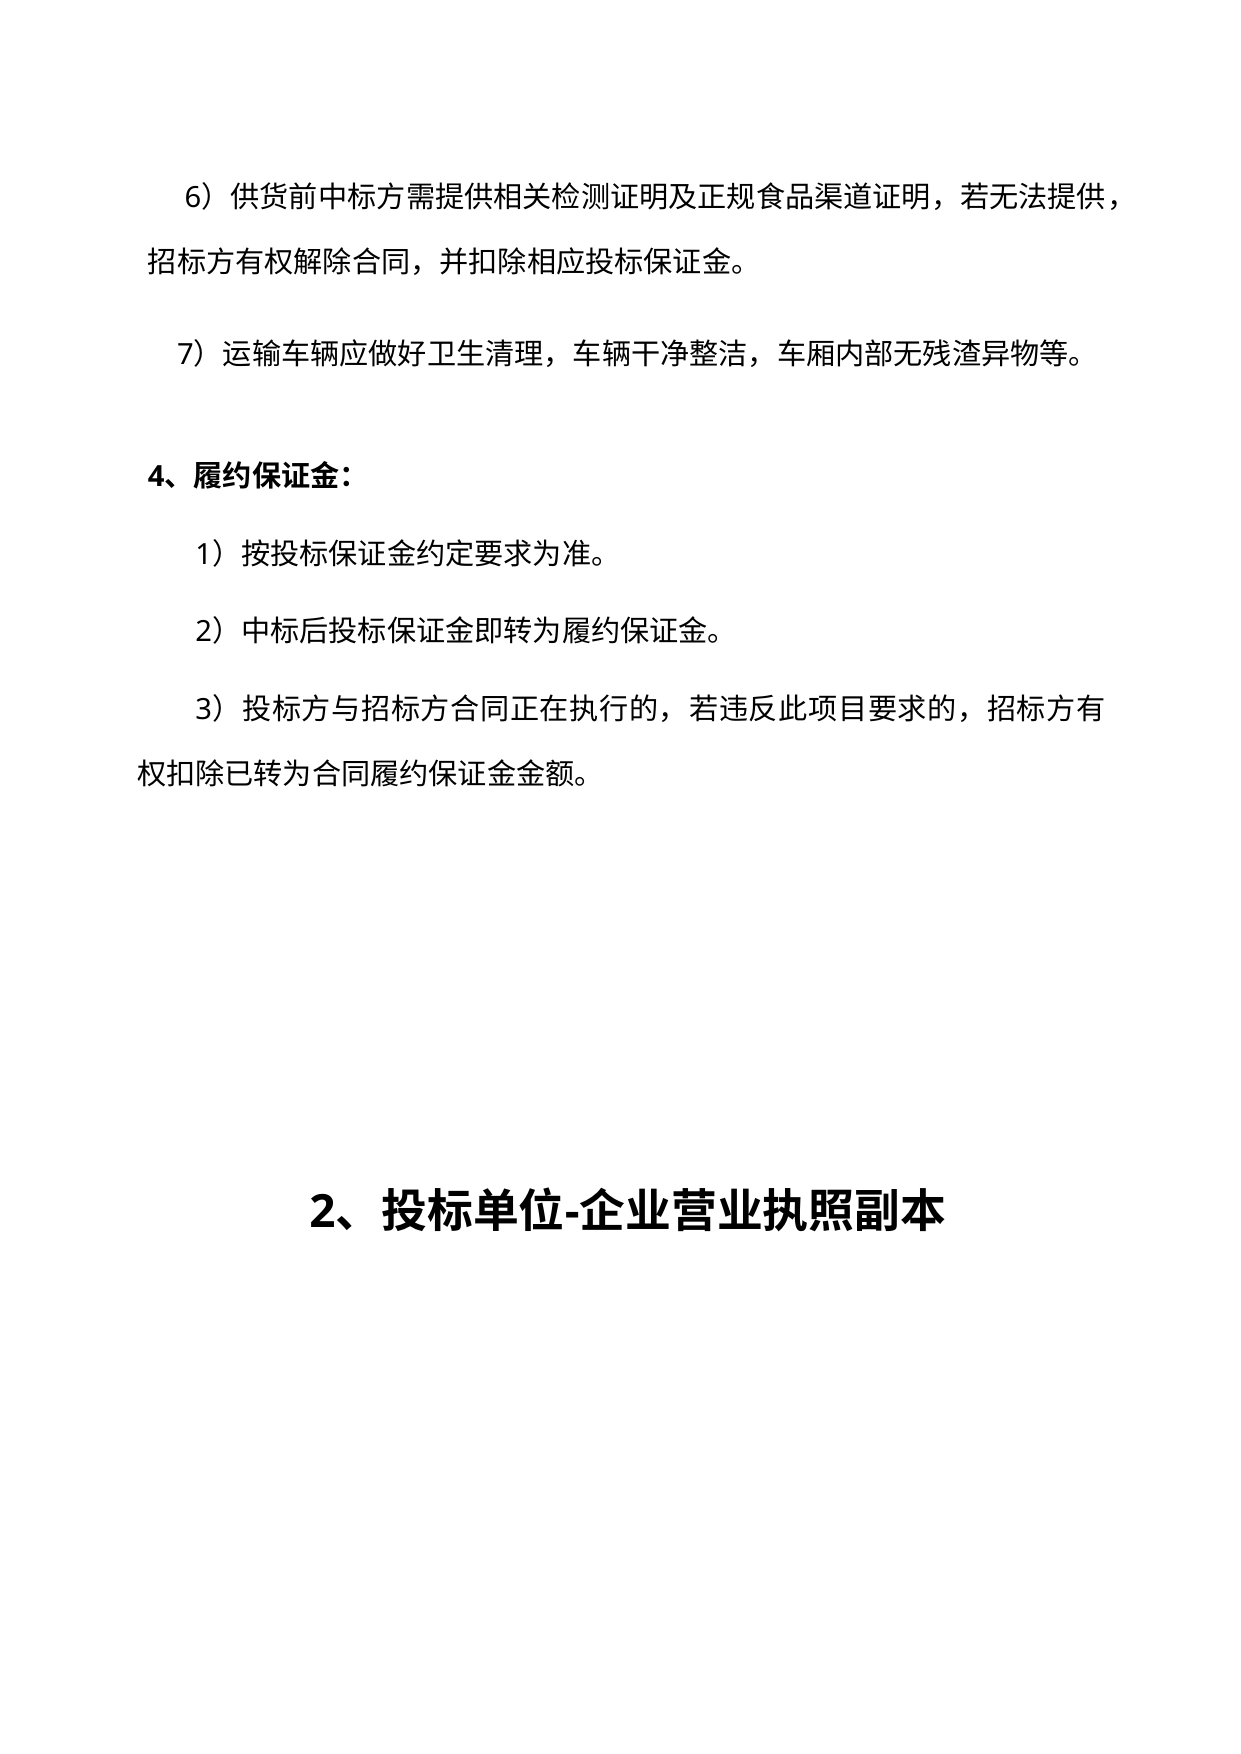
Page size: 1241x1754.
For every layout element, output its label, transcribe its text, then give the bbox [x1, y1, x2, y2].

text 6）供货前中标方需提供相关检测证明及正规食品渠道证明，若无法提供，招标方有权解除合同，并扣除相应投标保证金。 [148, 162, 1107, 292]
text 4、履约保证金： [148, 442, 1107, 507]
text 2、投标单位-企业营业执照副本 [148, 1158, 1107, 1256]
subtitle 7）运输车辆应做好卫生清理，车辆干净整洁，车厢内部无残渣异物等。 [148, 319, 1107, 384]
text 3）投标方与招标方合同正在执行的，若违反此项目要求的，招标方有权扣除已转为合同履约保证金金额。 [137, 674, 1107, 804]
text 2）中标后投标保证金即转为履约保证金。 [137, 597, 1107, 662]
text 1）按投标保证金约定要求为准。 [137, 519, 1107, 584]
